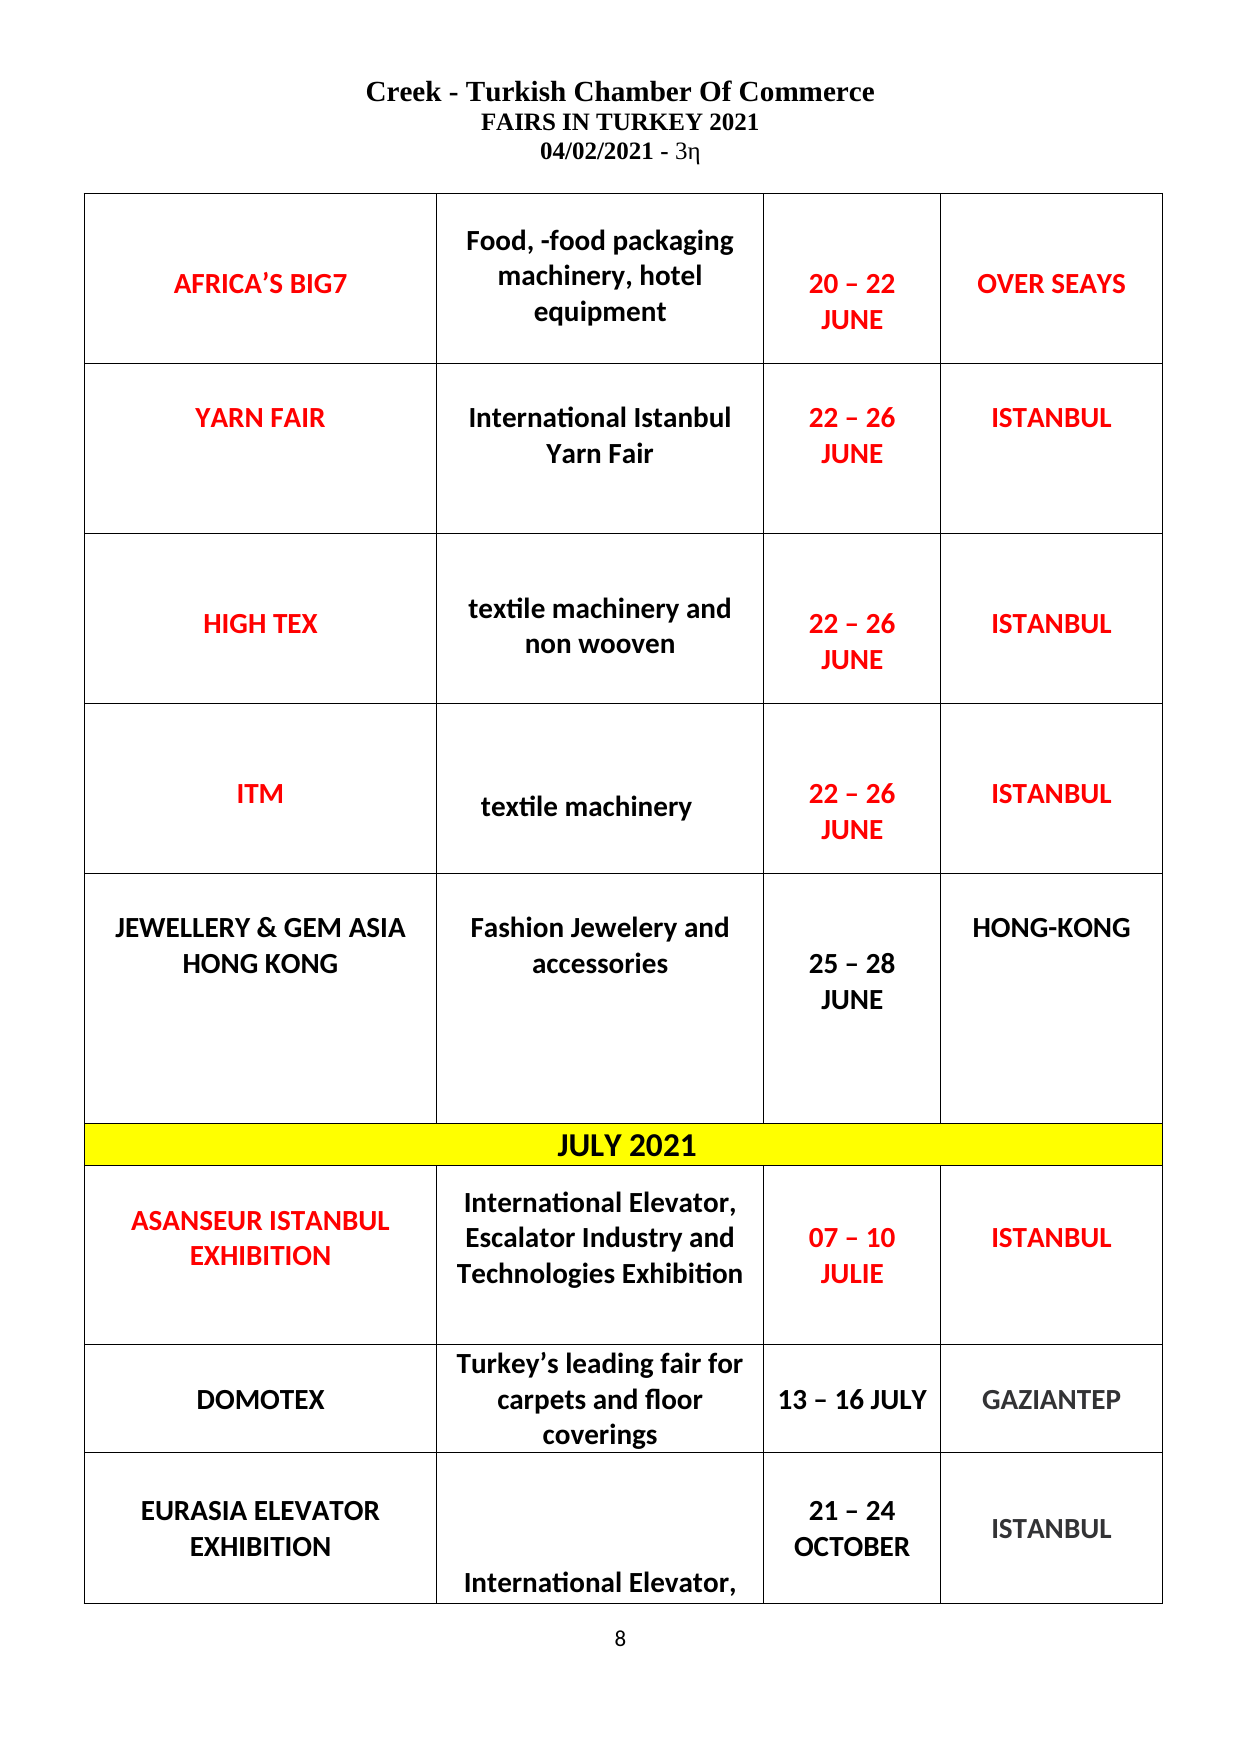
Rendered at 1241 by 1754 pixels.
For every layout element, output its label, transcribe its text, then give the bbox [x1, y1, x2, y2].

table_cell 21 – 24 OCTOBER [764, 1453, 940, 1603]
table_cell YARN FAIR [85, 364, 436, 533]
table_cell International Istanbul Yarn Fair [437, 364, 763, 533]
table_cell GAZIANTEP [941, 1345, 1162, 1452]
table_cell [85, 1453, 436, 1603]
table_cell OVER SEAYS [941, 194, 1162, 363]
table_cell HIGH TEX [85, 534, 436, 703]
table_cell 22 – 26 JUNE [764, 534, 940, 703]
table_cell JEWELLERY & GEM ASIA HONG KONG [85, 874, 436, 1123]
table_cell ISTANBUL [941, 534, 1162, 703]
table_cell 25 – 28 JUNE [764, 874, 940, 1123]
table_cell ISTANBUL [941, 1453, 1162, 1603]
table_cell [437, 1453, 763, 1603]
table_cell 22 – 26 JUNE [764, 364, 940, 533]
table_cell Food, -food packaging machinery, hotel equipment [437, 194, 763, 363]
table_cell International Elevator, Escalator Industry and Technologies Exhibition [437, 1166, 763, 1344]
table_cell HONG-KONG [941, 874, 1162, 1123]
table_cell 22 – 26 JUNE [764, 704, 940, 873]
table_cell AFRICA’S BIG7 [85, 194, 436, 363]
table_cell 07 – 10 JULIE [764, 1166, 940, 1344]
table_cell JULY 2021 [85, 1124, 1162, 1165]
table_cell 13 – 16 JULY [764, 1345, 940, 1452]
table_cell ISTANBUL [941, 704, 1162, 873]
table_cell Fashion Jewelery and accessories [437, 874, 763, 1123]
table_cell ITM [85, 704, 436, 873]
table_cell DOMOTEX [85, 1345, 436, 1452]
table_cell textile machinery and non wooven [437, 534, 763, 703]
table_cell ISTANBUL [941, 364, 1162, 533]
table_cell ISTANBUL [941, 1166, 1162, 1344]
table_cell ASANSEUR ISTANBUL EXHIBITION [85, 1166, 436, 1344]
table_cell Turkey’s leading fair for carpets and floor coverings [437, 1345, 763, 1452]
table_cell 20 – 22 JUNE [764, 194, 940, 363]
table_cell textile machinery [437, 704, 763, 873]
